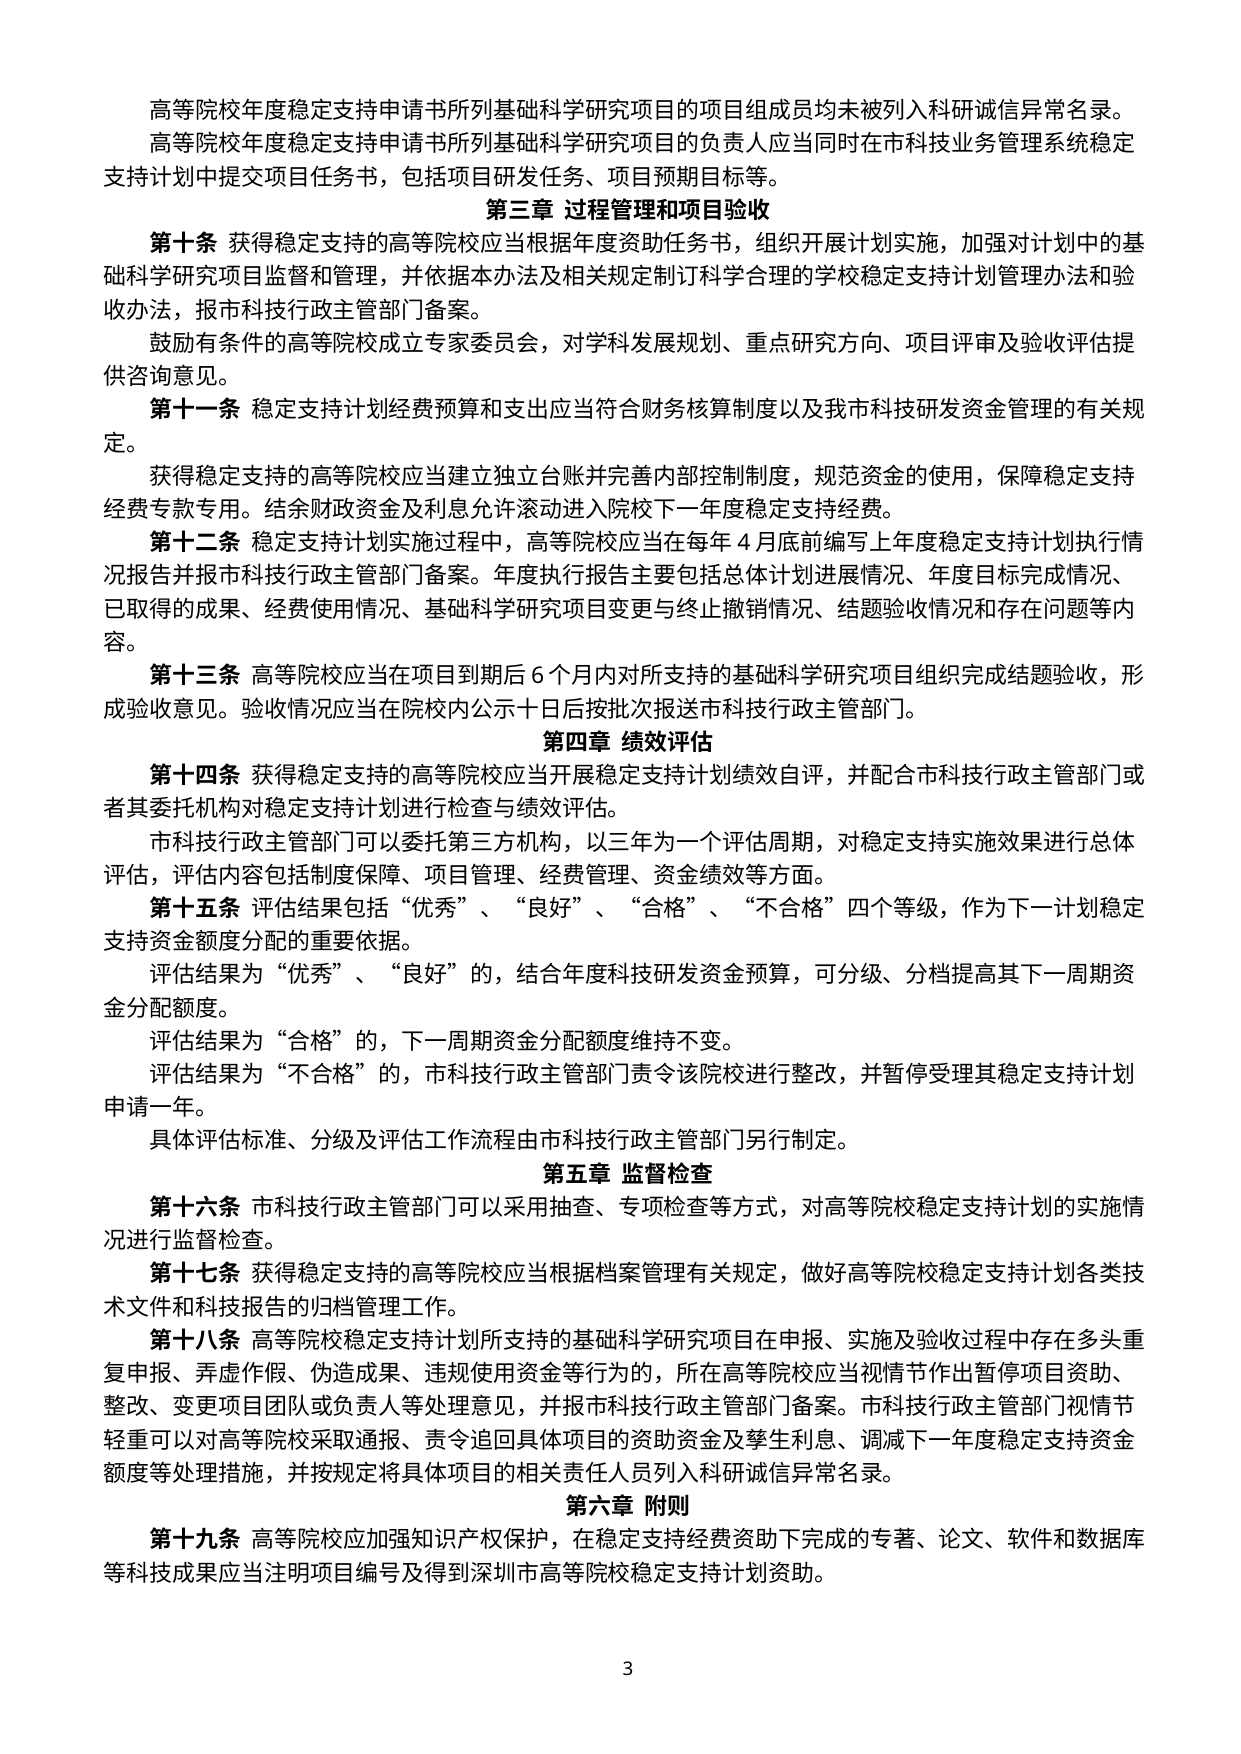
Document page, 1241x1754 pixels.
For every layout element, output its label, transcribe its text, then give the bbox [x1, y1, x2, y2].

text 第三章 过程管理和项目验收 [103, 192, 1152, 225]
text 获得稳定支持的高等院校应当建立独立台账并完善内部控制制度，规范资金的使用，保障稳定支持经费专款专用。结余财政资金及利息允许滚动进入院校下一年度稳定支持经费。 [103, 458, 1152, 524]
text 第十五条 评估结果包括“优秀”、“良好”、“合格”、“不合格”四个等级，作为下一计划稳定支持资金额度分配的重要依据。 [103, 890, 1152, 956]
text 第十四条 获得稳定支持的高等院校应当开展稳定支持计划绩效自评，并配合市科技行政主管部门或者其委托机构对稳定支持计划进行检查与绩效评估。 [103, 757, 1152, 823]
text 第十条 获得稳定支持的高等院校应当根据年度资助任务书，组织开展计划实施，加强对计划中的基础科学研究项目监督和管理，并依据本办法及相关规定制订科学合理的学校稳定支持计划管理办法和验收办法，报市科技行政主管部门备案。 [103, 225, 1152, 325]
text 评估结果为“优秀”、“良好”的，结合年度科技研发资金预算，可分级、分档提高其下一周期资金分配额度。 [103, 956, 1152, 1023]
text 第十八条 高等院校稳定支持计划所支持的基础科学研究项目在申报、实施及验收过程中存在多头重复申报、弄虚作假、伪造成果、违规使用资金等行为的，所在高等院校应当视情节作出暂停项目资助、整改、变更项目团队或负责人等处理意见，并报市科技行政主管部门备案。市科技行政主管部门视情节轻重可以对高等院校采取通报、责令追回具体项目的资助资金及孳生利息、调减下一年度稳定支持资金额度等处理措施，并按规定将具体项目的相关责任人员列入科研诚信异常名录。 [103, 1322, 1152, 1488]
text 第十二条 稳定支持计划实施过程中，高等院校应当在每年4月底前编写上年度稳定支持计划执行情况报告并报市科技行政主管部门备案。年度执行报告主要包括总体计划进展情况、年度目标完成情况、已取得的成果、经费使用情况、基础科学研究项目变更与终止撤销情况、结题验收情况和存在问题等内容。 [103, 524, 1152, 657]
text 评估结果为“合格”的，下一周期资金分配额度维持不变。 [103, 1023, 1152, 1056]
text 评估结果为“不合格”的，市科技行政主管部门责令该院校进行整改，并暂停受理其稳定支持计划申请一年。 [103, 1056, 1152, 1122]
text 第十六条 市科技行政主管部门可以采用抽查、专项检查等方式，对高等院校稳定支持计划的实施情况进行监督检查。 [103, 1189, 1152, 1255]
text 第十一条 稳定支持计划经费预算和支出应当符合财务核算制度以及我市科技研发资金管理的有关规定。 [103, 391, 1152, 458]
text 高等院校年度稳定支持申请书所列基础科学研究项目的项目组成员均未被列入科研诚信异常名录。 [103, 92, 1152, 125]
text 第六章 附则 [103, 1488, 1152, 1521]
text 鼓励有条件的高等院校成立专家委员会，对学科发展规划、重点研究方向、项目评审及验收评估提供咨询意见。 [103, 325, 1152, 391]
text 高等院校年度稳定支持申请书所列基础科学研究项目的负责人应当同时在市科技业务管理系统稳定支持计划中提交项目任务书，包括项目研发任务、项目预期目标等。 [103, 125, 1152, 192]
text 第五章 监督检查 [103, 1156, 1152, 1189]
text 第四章 绩效评估 [103, 724, 1152, 757]
text 市科技行政主管部门可以委托第三方机构，以三年为一个评估周期，对稳定支持实施效果进行总体评估，评估内容包括制度保障、项目管理、经费管理、资金绩效等方面。 [103, 823, 1152, 890]
text 具体评估标准、分级及评估工作流程由市科技行政主管部门另行制定。 [103, 1122, 1152, 1156]
text 第十九条 高等院校应加强知识产权保护，在稳定支持经费资助下完成的专著、论文、软件和数据库等科技成果应当注明项目编号及得到深圳市高等院校稳定支持计划资助。 [103, 1521, 1152, 1588]
text 第十七条 获得稳定支持的高等院校应当根据档案管理有关规定，做好高等院校稳定支持计划各类技术文件和科技报告的归档管理工作。 [103, 1255, 1152, 1322]
text 第十三条 高等院校应当在项目到期后6个月内对所支持的基础科学研究项目组织完成结题验收，形成验收意见。验收情况应当在院校内公示十日后按批次报送市科技行政主管部门。 [103, 657, 1152, 724]
